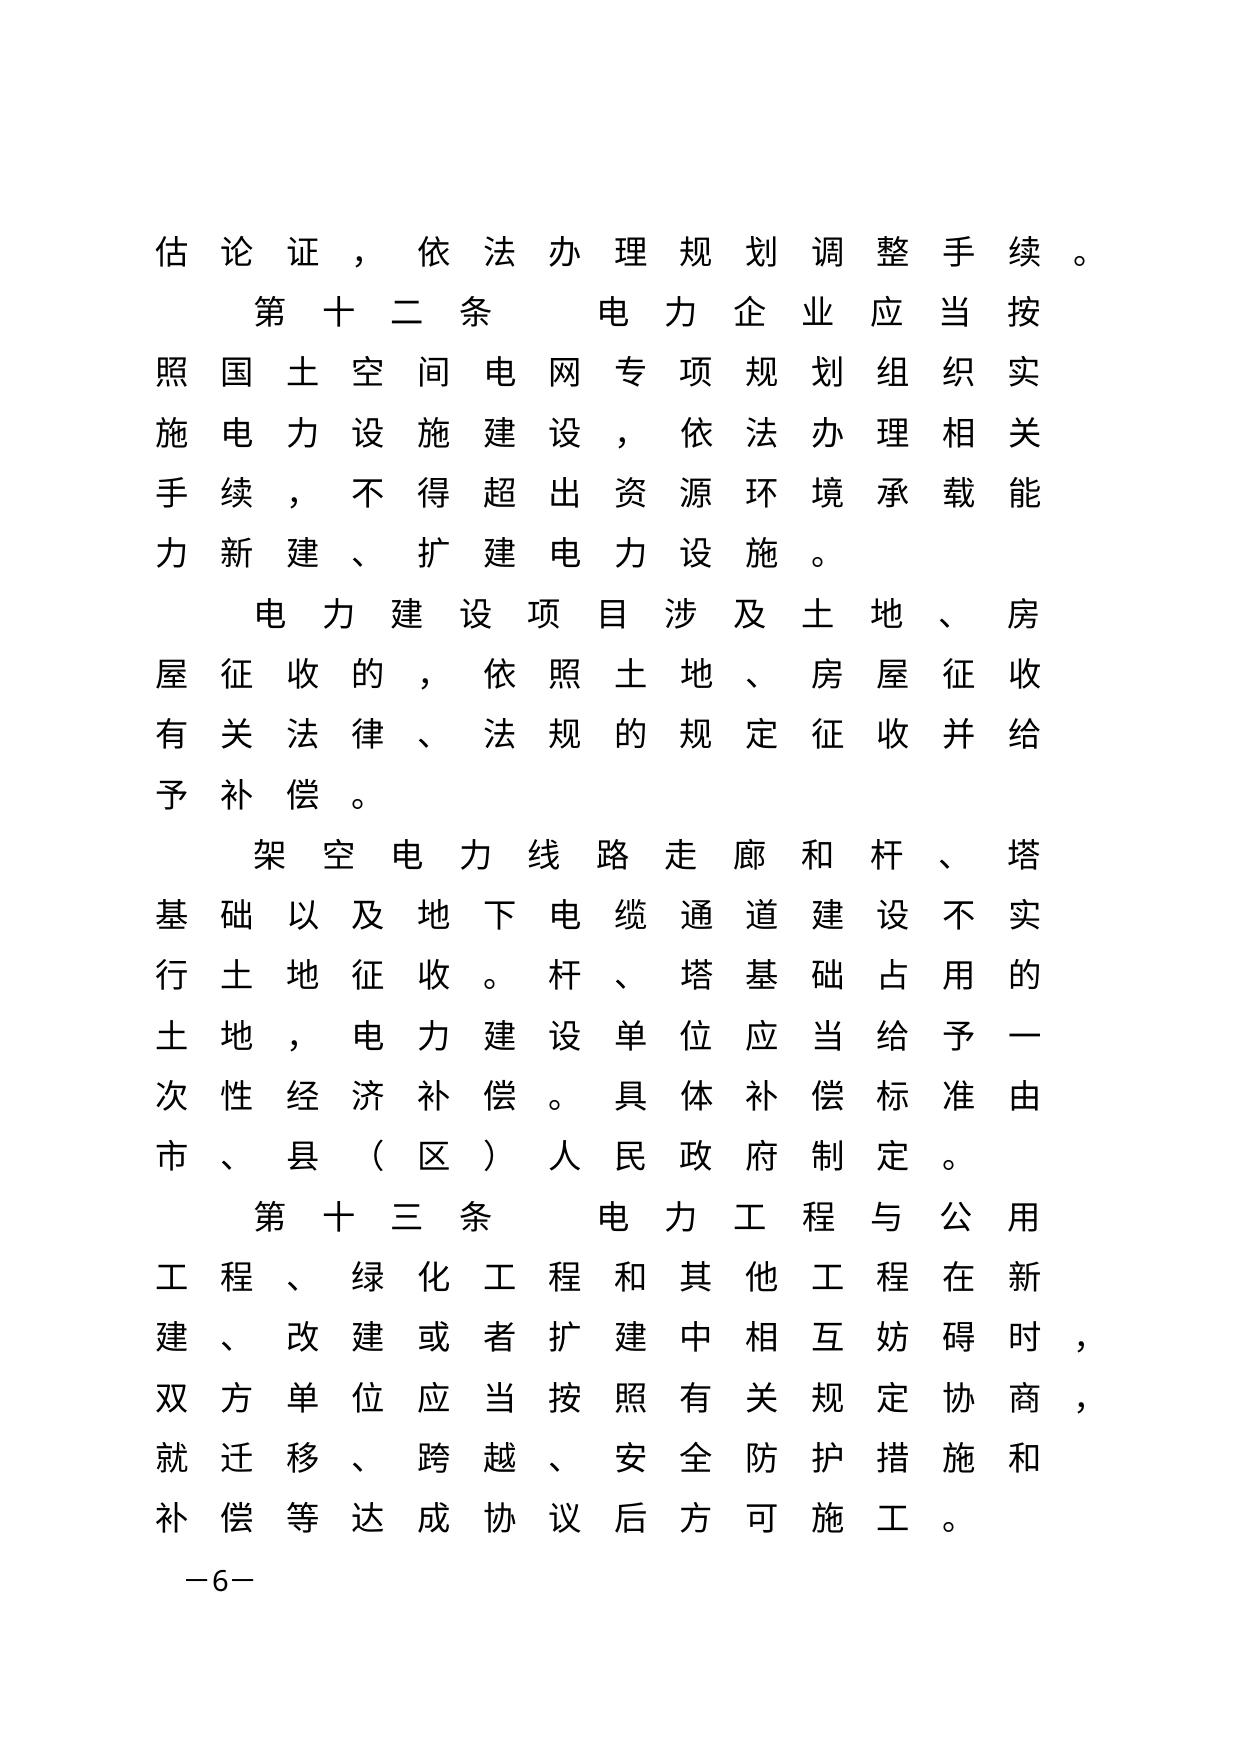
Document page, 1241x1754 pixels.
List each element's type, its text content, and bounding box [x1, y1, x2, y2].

text 架空电力线路走廊和杆、塔基础以及地下电缆通道建设不实行土地征收。杆、塔基础占用的土地，电力建设单位应当给予一次性经济补偿。具体补偿标准由市、县（区）人民政府制定。 [155, 823, 1073, 1184]
text 非电力设施建设单位因建设需要，确需对已纳入规划的电力设施用地、架空电力线路走廊和电力电缆通道的位置进行调整的，应当提供新的电力设施站址、走廊和通道的位置，并进行科学评估论证，依法办理规划调整手续。 [155, 219, 1073, 280]
text 电力建设项目涉及土地、房屋征收的，依照土地、房屋征收有关法律、法规的规定征收并给予补偿。 [155, 581, 1073, 823]
text 第十二条 电力企业应当按照国土空间电网专项规划组织实施电力设施建设，依法办理相关手续，不得超出资源环境承载能力新建、扩建电力设施。 [155, 280, 1073, 581]
text 第十三条 电力工程与公用工程、绿化工程和其他工程在新建、改建或者扩建中相互妨碍时，双方单位应当按照有关规定协商，就迁移、跨越、安全防护措施和补偿等达成协议后方可施工。 [155, 1184, 1073, 1546]
